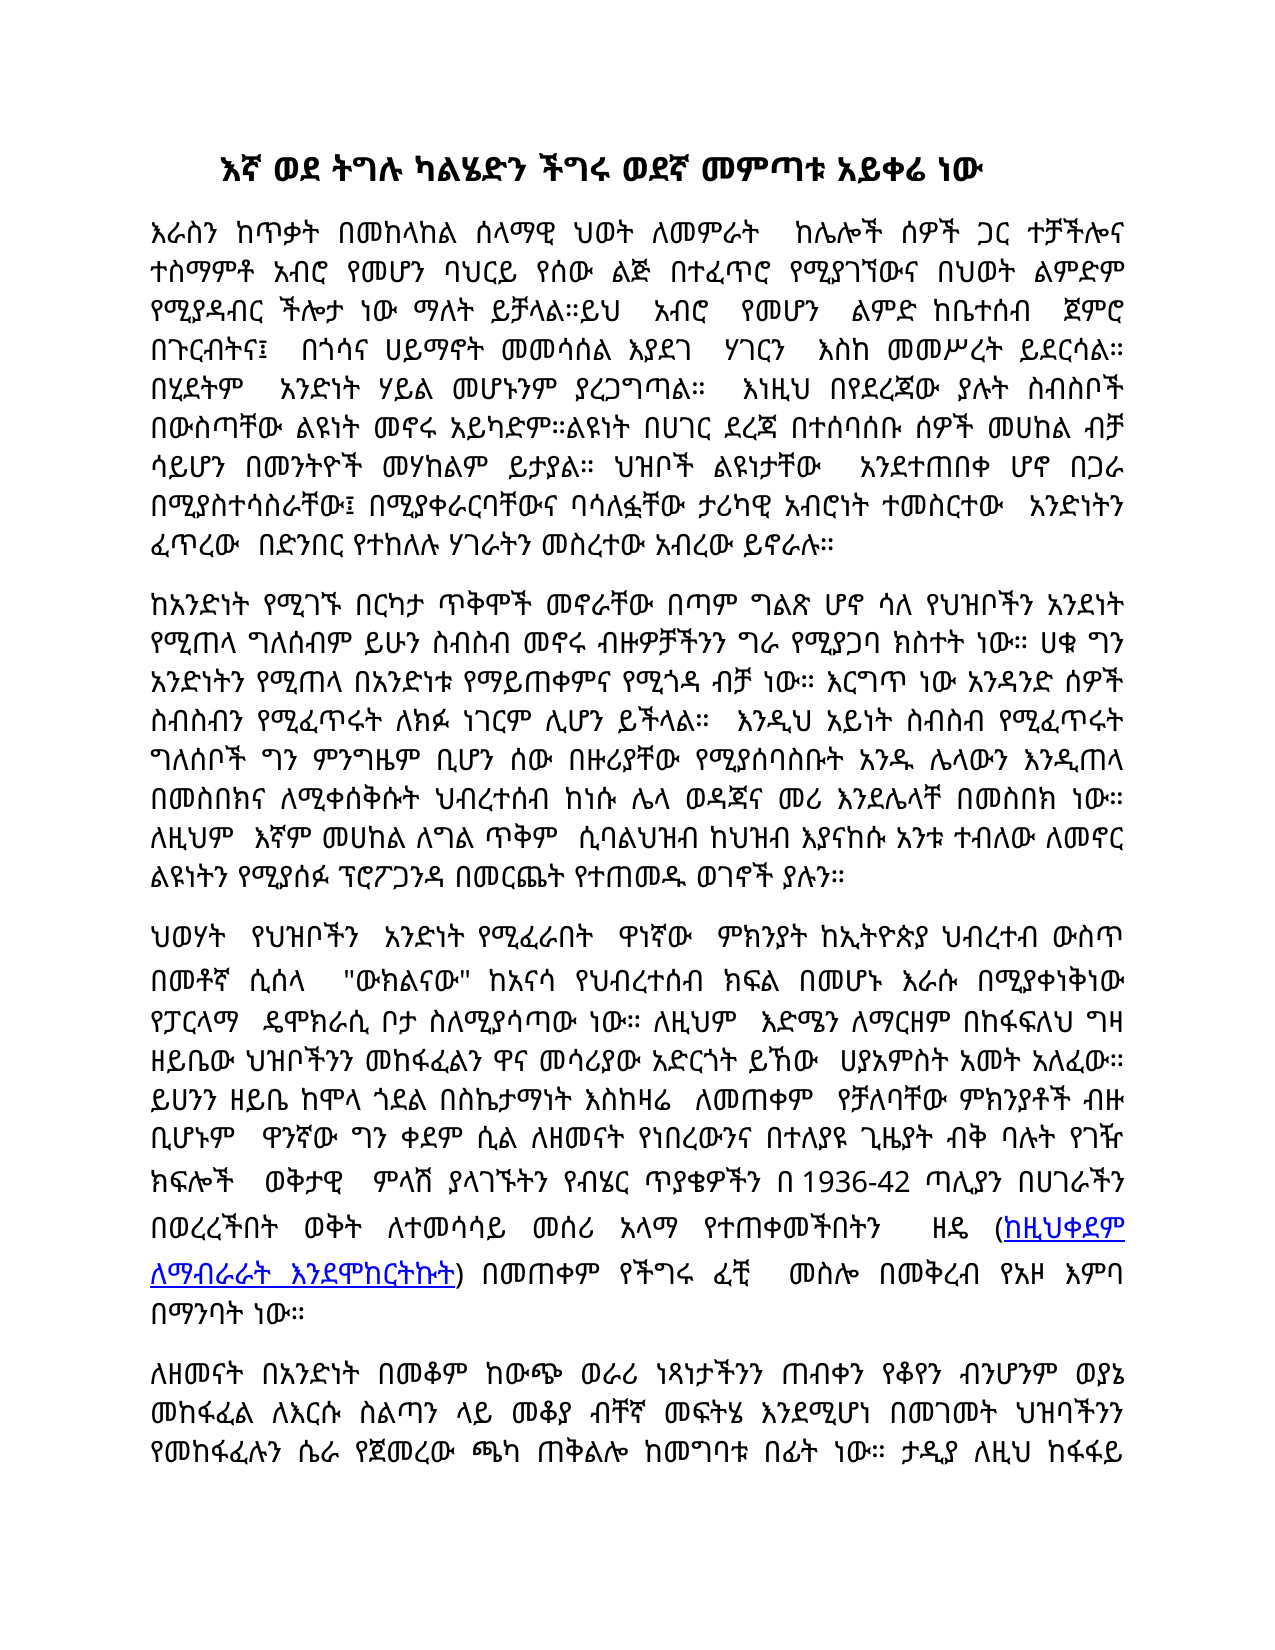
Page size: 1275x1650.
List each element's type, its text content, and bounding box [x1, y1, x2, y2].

text ከአንድነት የሚገኙ በርካታ ጥቅሞች መኖራቸው በጣም ግልጽ ሆኖ ሳለ የህዝቦችን አንደነት የሚጠላ ግለሰብም ይሁን ስብስብ መኖሩ ብዙዎቻችንን ግራ የሚያጋባ ክስተት ነው። ሀቁ ግን አንድነትን የሚጠላ በአንድነቱ የማይጠቀምና የሚጎዳ ብቻ ነው። እርግጥ ነው አንዳንድ ሰዎች ስብስብን የሚፈጥሩት ለክፉ ነገርም ሊሆን ይችላል። እንዲህ አይነት ስብስብ የሚፈጥሩት ግለሰቦች ግን ምንግዜም ቢሆን ሰው በዙሪያቸው የሚያሰባስቡት አንዱ ሌላውን እንዲጠላ በመስበክና ለሚቀሰቅሱት ህብረተሰብ ከነሱ ሌላ ወዳጃና መሪ እንደሌላቸ በመስበክ ነው። ለዚህም እኛም መሀከል ለግል ጥቅም ሲባልህዝብ ከህዝብ እያናከሱ አንቱ ተብለው ለመኖር ልዩነትን የሚያሰፉ ፕሮፖጋንዳ በመርጨት የተጠመዱ ወገኖች ያሉን። [150, 588, 1125, 894]
text እራስን ከጥቃት በመከላከል ሰላማዊ ህወት ለመምራት ከሌሎች ሰዎች ጋር ተቻችሎና ተስማምቶ አብሮ የመሆን ባህርይ የሰው ልጅ በተፈጥሮ የሚያገኘውና በህወት ልምድም የሚያዳብር ችሎታ ነው ማለት ይቻላል።ይህ አብሮ የመሆን ልምድ ከቤተሰብ ጀምሮ በጉርብትና፤ በጎሳና ሀይማኖት መመሳሰል እያደገ ሃገርን እስከ መመሥረት ይደርሳል። በሂደትም አንድነት ሃይል መሆኑንም ያረጋግጣል። እነዚህ በየደረጃው ያሉት ስብስቦች በውስጣቸው ልዩነት መኖሩ አይካድም።ልዩነት በሀገር ደረጃ በተሰባሰቡ ሰዎች መሀከል ብቻ ሳይሆን በመንትዮች መሃከልም ይታያል። ህዝቦች ልዩነታቸው አንደተጠበቀ ሆኖ በጋራ በሚያስተሳስራቸው፤ በሚያቀራርባቸውና ባሳለፏቸው ታሪካዊ አብሮነት ተመስርተው አንድነትን ፈጥረው በድንበር የተከለሉ ሃገራትን መስረተው አብረው ይኖራሉ። [150, 216, 1125, 562]
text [150, 1357, 1125, 1469]
text ህወሃት የህዝቦችን አንድነት የሚፈራበት ዋነኛው ምክንያት ከኢትዮጵያ ህብረተብ ውስጥ በመቶኛ ሲሰላ "ውክልናው" ከአናሳ የህብረተሰብ ክፍል በመሆኑ እራሱ በሚያቀነቅነው የፓርላማ ዴሞክራሲ ቦታ ስለሚያሳጣው ነው። ለዚህም እድሜን ለማርዘም በከፋፍለህ ግዛ ዘይቤው ህዝቦችንን መከፋፈልን ዋና መሳሪያው አድርጎት ይኸው ሀያአምስት አመት አለፈው። ይሀንን ዘይቤ ከሞላ ጎደል በስኬታማነት እስከዛሬ ለመጠቀም የቻለባቸው ምክንያቶች ብዙ ቢሆኑም ዋንኛው ግን ቀደም ሲል ለዘመናት የነበረውንና በተለያዩ ጊዜያት ብቅ ባሉት የገዥ ክፍሎች ወቅታዊ ምላሽ ያላገኙትን የብሄር ጥያቄዎችን በ1936-42 ጣሊያን በሀገራችን በወረረችበት ወቅት ለተመሳሳይ መሰሪ አላማ የተጠቀመችበትን ዘዴ (ከዚህቀደም ለማብራራት እንደሞከርትኩት) በመጠቀም የችግሩ ፈቺ መስሎ በመቅረብ የአዞ እምባ በማንባት ነው። [150, 920, 1125, 1332]
text እኛ ወደ ትግሉ ካልሄድን ችግሩ ወደኛ መምጣቱ አይቀሬ ነው [150, 150, 1125, 189]
